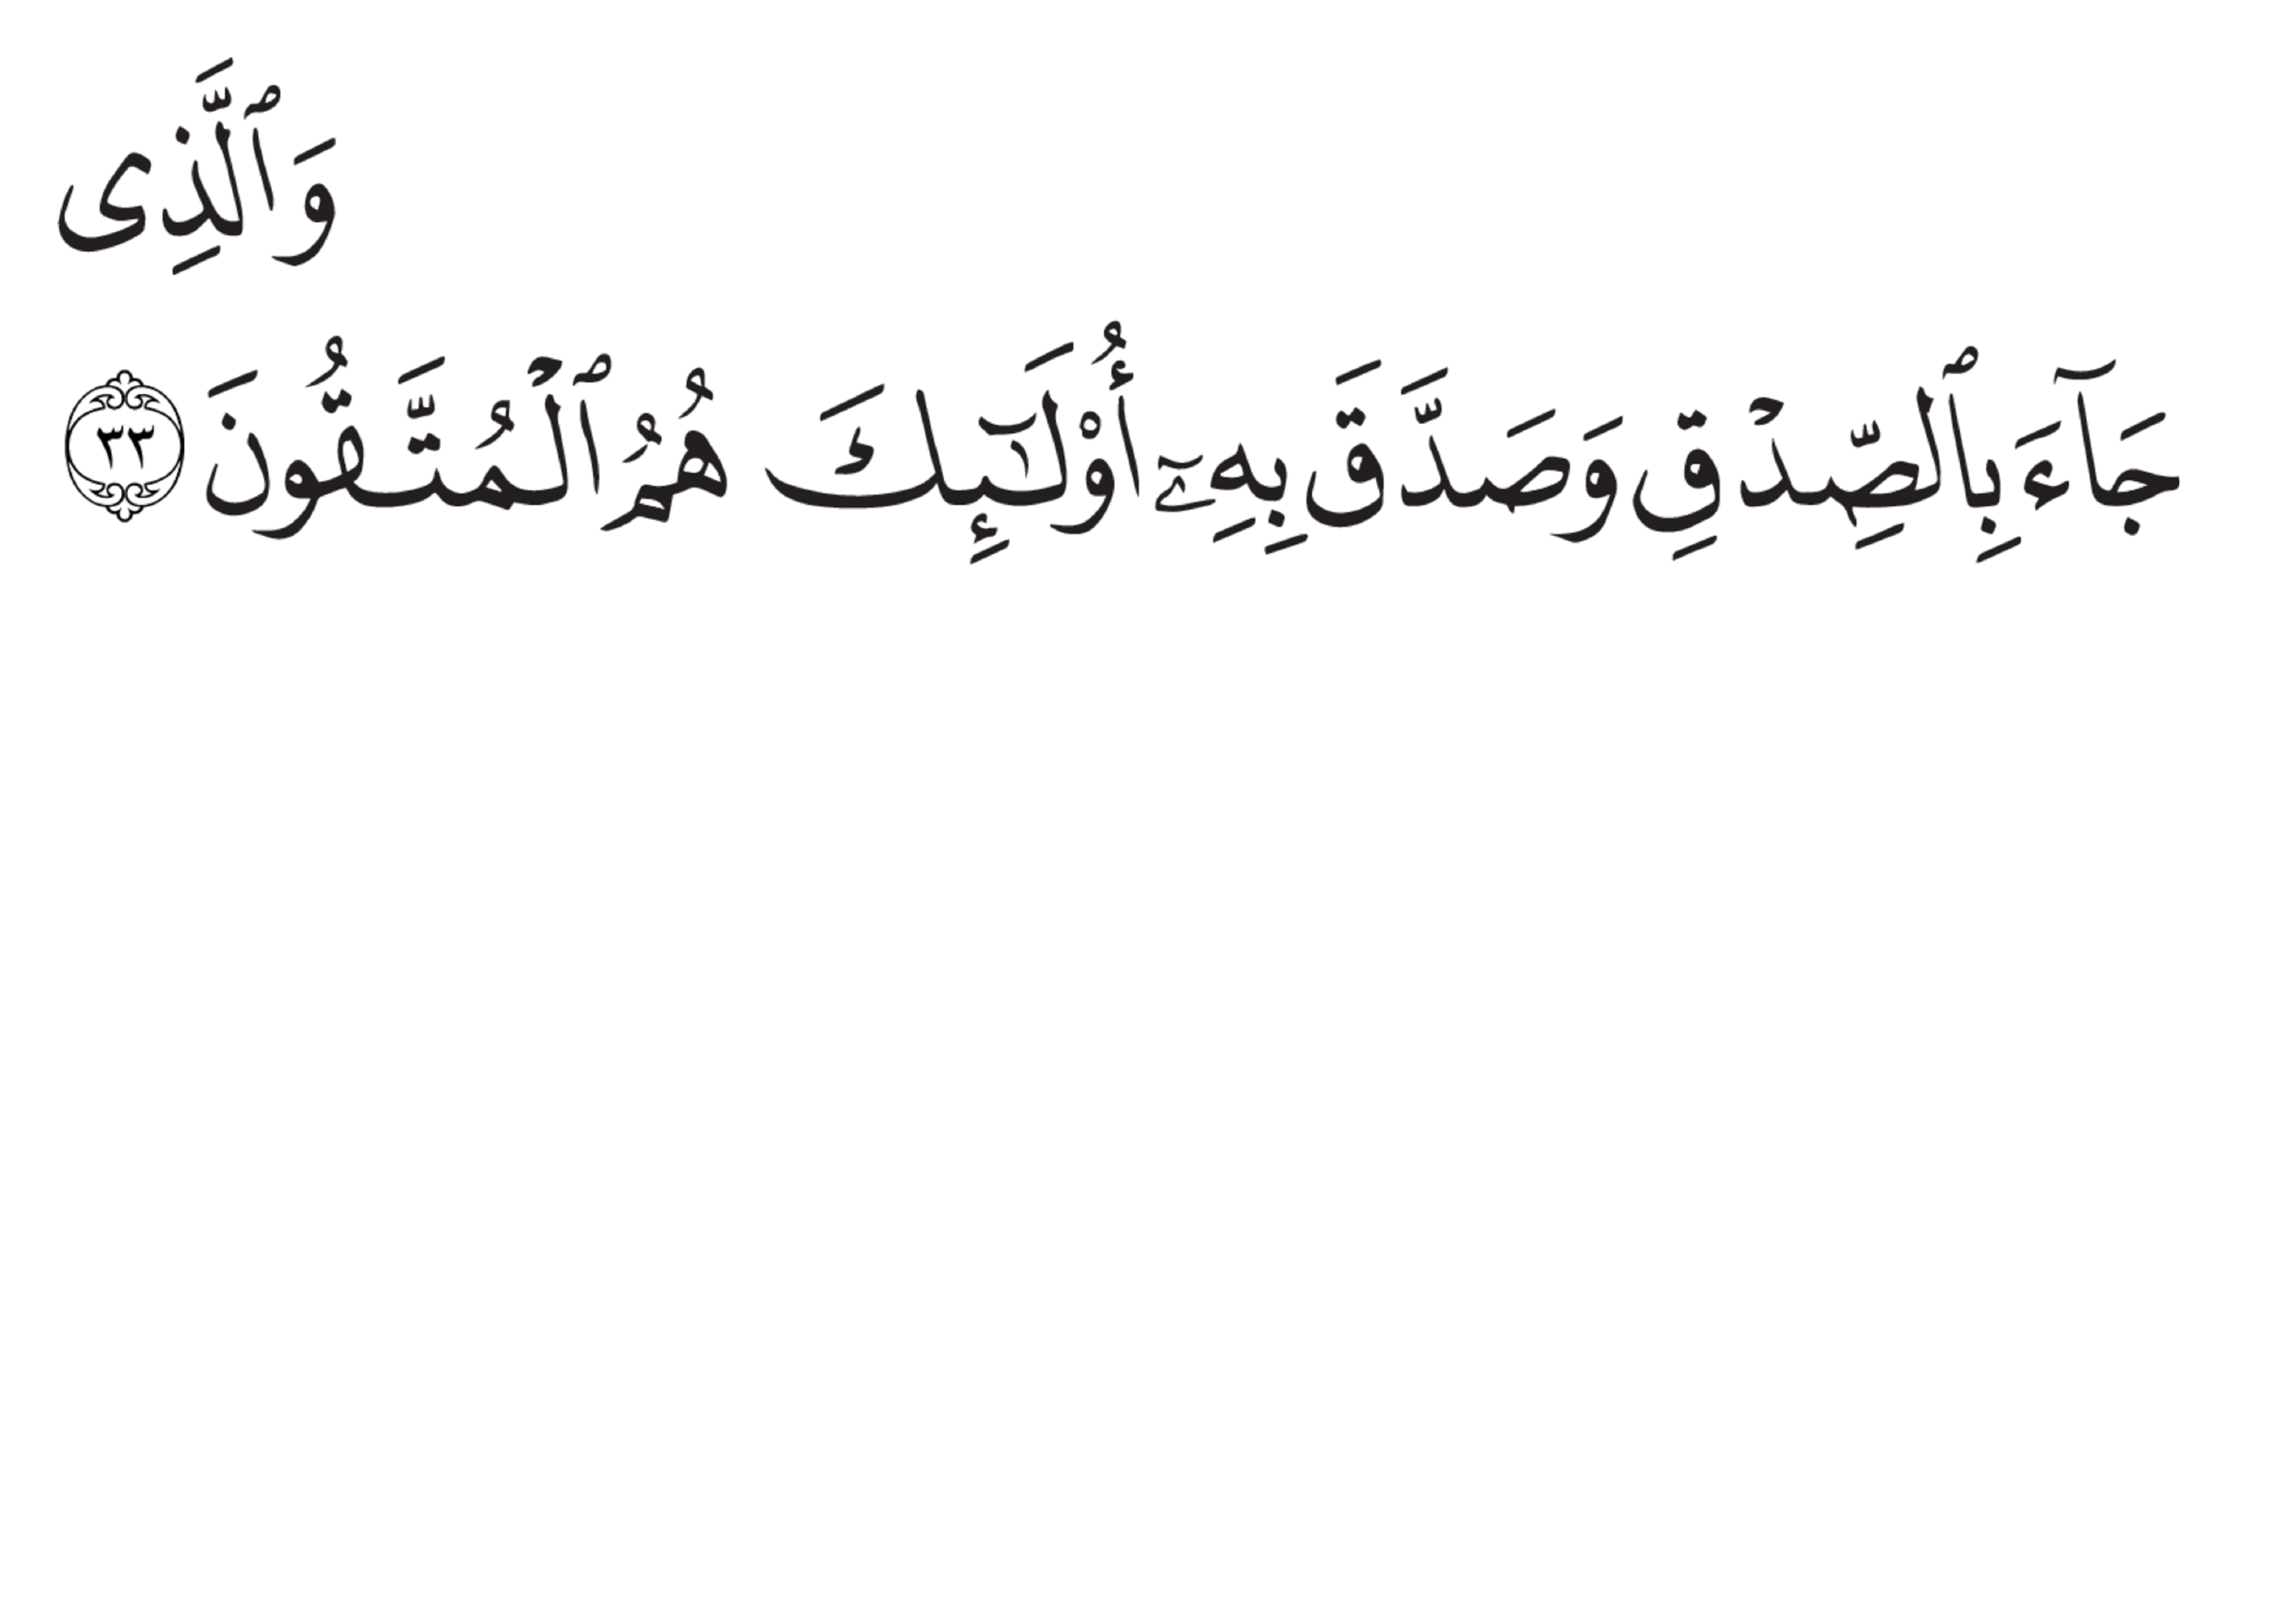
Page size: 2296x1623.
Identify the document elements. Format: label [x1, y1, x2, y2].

picture [57, 57, 2179, 564]
